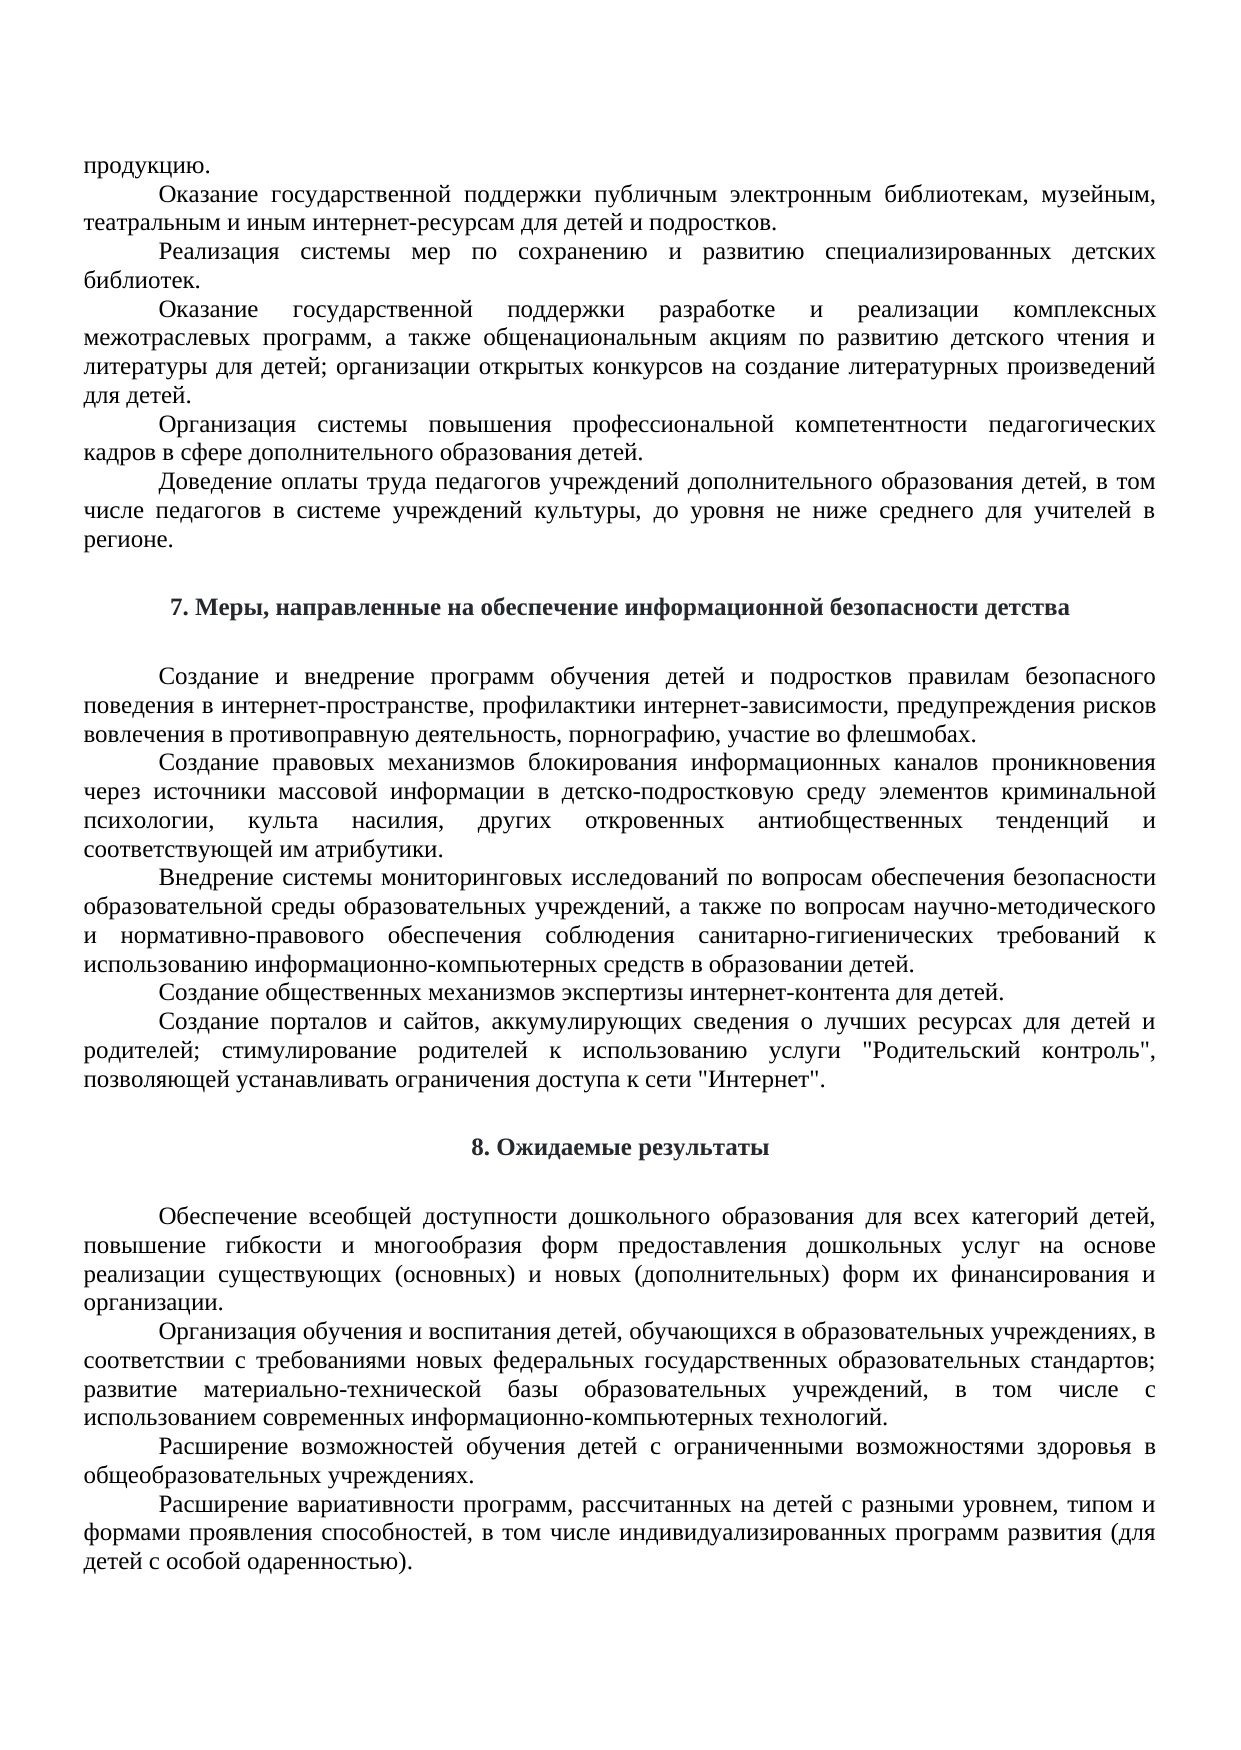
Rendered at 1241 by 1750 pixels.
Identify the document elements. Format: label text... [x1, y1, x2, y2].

subtitle 7. Меры, направленные на обеспечение информационной безопасности детства [83, 592, 1157, 621]
text Расширение вариативности программ, рассчитанных на детей с разными уровнем, типом и формами проявления способностей, в том числе индивидуализированных программ развития (для детей с особой одаренностью). [83, 1489, 1157, 1575]
text Доведение оплаты труда педагогов учреждений дополнительного образования детей, в том числе педагогов в системе учреждений культуры, до уровня не ниже среднего для учителей в регионе. [83, 466, 1157, 552]
text Оказание государственной поддержки публичным электронным библиотекам, музейным, театральным и иным интернет-ресурсам для детей и подростков. [83, 179, 1157, 236]
text Создание правовых механизмов блокирования информационных каналов проникновения через источники массовой информации в детско-подростковую среду элементов криминальной психологии, культа насилия, других откровенных антиобщественных тенденций и соответствующей им атрибутики. [83, 747, 1157, 862]
text Организация системы повышения профессиональной компетентности педагогических кадров в сфере дополнительного образования детей. [83, 409, 1157, 466]
text Реализация системы мер по сохранению и развитию специализированных детских библиотек. [83, 236, 1157, 294]
text Внедрение системы мониторинговых исследований по вопросам обеспечения безопасности образовательной среды образовательных учреждений, а также по вопросам научно-методического и нормативно-правового обеспечения соблюдения санитарно-гигиенических требований к использованию информационно-компьютерных средств в образовании детей. [83, 862, 1157, 977]
text Обеспечение всеобщей доступности дошкольного образования для всех категорий детей, повышение гибкости и многообразия форм предоставления дошкольных услуг на основе реализации существующих (основных) и новых (дополнительных) форм их финансирования и организации. [83, 1201, 1157, 1316]
text Создание и внедрение программ обучения детей и подростков правилам безопасного поведения в интернет-пространстве, профилактики интернет-зависимости, предупреждения рисков вовлечения в противоправную деятельность, порнографию, участие во флешмобах. [83, 661, 1157, 747]
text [83, 150, 1157, 179]
subtitle 8. Ожидаемые результаты [83, 1132, 1157, 1161]
text Организация обучения и воспитания детей, обучающихся в образовательных учреждениях, в соответствии с требованиями новых федеральных государственных образовательных стандартов; развитие материально-технической базы образовательных учреждений, в том числе с использованием современных информационно-компьютерных технологий. [83, 1316, 1157, 1431]
text Расширение возможностей обучения детей с ограниченными возможностями здоровья в общеобразовательных учреждениях. [83, 1431, 1157, 1489]
text Создание порталов и сайтов, аккумулирующих сведения о лучших ресурсах для детей и родителей; стимулирование родителей к использованию услуги "Родительский контроль", позволяющей устанавливать ограничения доступа к сети "Интернет". [83, 1006, 1157, 1092]
text Создание общественных механизмов экспертизы интернет-контента для детей. [83, 977, 1157, 1006]
text Оказание государственной поддержки разработке и реализации комплексных межотраслевых программ, а также общенациональным акциям по развитию детского чтения и литературы для детей; организации открытых конкурсов на создание литературных произведений для детей. [83, 294, 1157, 409]
